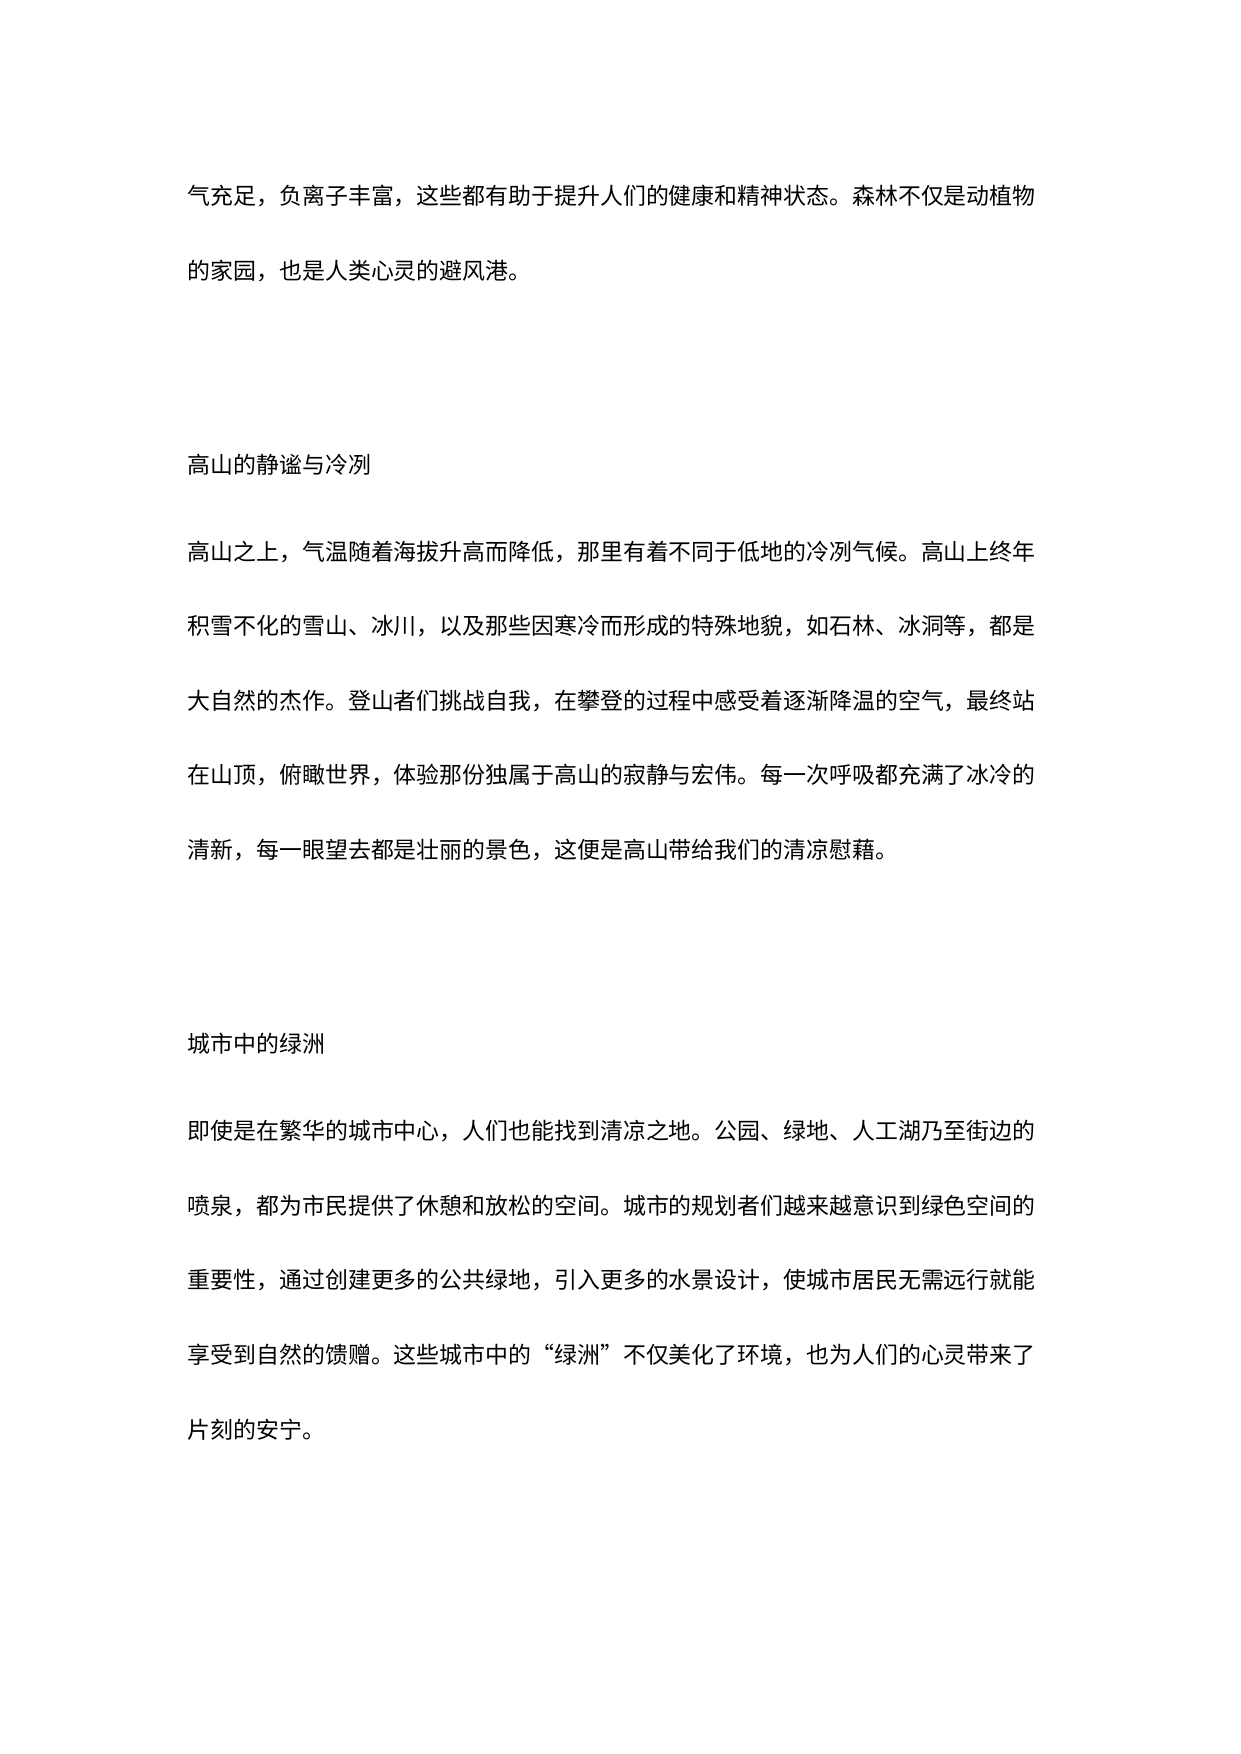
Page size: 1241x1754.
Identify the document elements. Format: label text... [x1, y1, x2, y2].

text 高山的静谧与冷冽 [187, 431, 1053, 496]
text 高山之上，气温随着海拔升高而降低，那里有着不同于低地的冷冽气候。高山上终年积雪不化的雪山、冰川，以及那些因寒冷而形成的特殊地貌，如石林、冰洞等，都是大自然的杰作。登山者们挑战自我，在攀登的过程中感受着逐渐降温的空气，最终站在山顶，俯瞰世界，体验那份独属于高山的寂静与宏伟。每一次呼吸都充满了冰冷的清新，每一眼望去都是壮丽的景色，这便是高山带给我们的清凉慰藉。 [187, 517, 1053, 881]
text 城市中的绿洲 [187, 1011, 1053, 1076]
text 即使是在繁华的城市中心，人们也能找到清凉之地。公园、绿地、人工湖乃至街边的喷泉，都为市民提供了休憩和放松的空间。城市的规划者们越来越意识到绿色空间的重要性，通过创建更多的公共绿地，引入更多的水景设计，使城市居民无需远行就能享受到自然的馈赠。这些城市中的“绿洲”不仅美化了环境，也为人们的心灵带来了片刻的安宁。 [187, 1097, 1053, 1461]
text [187, 162, 1053, 302]
